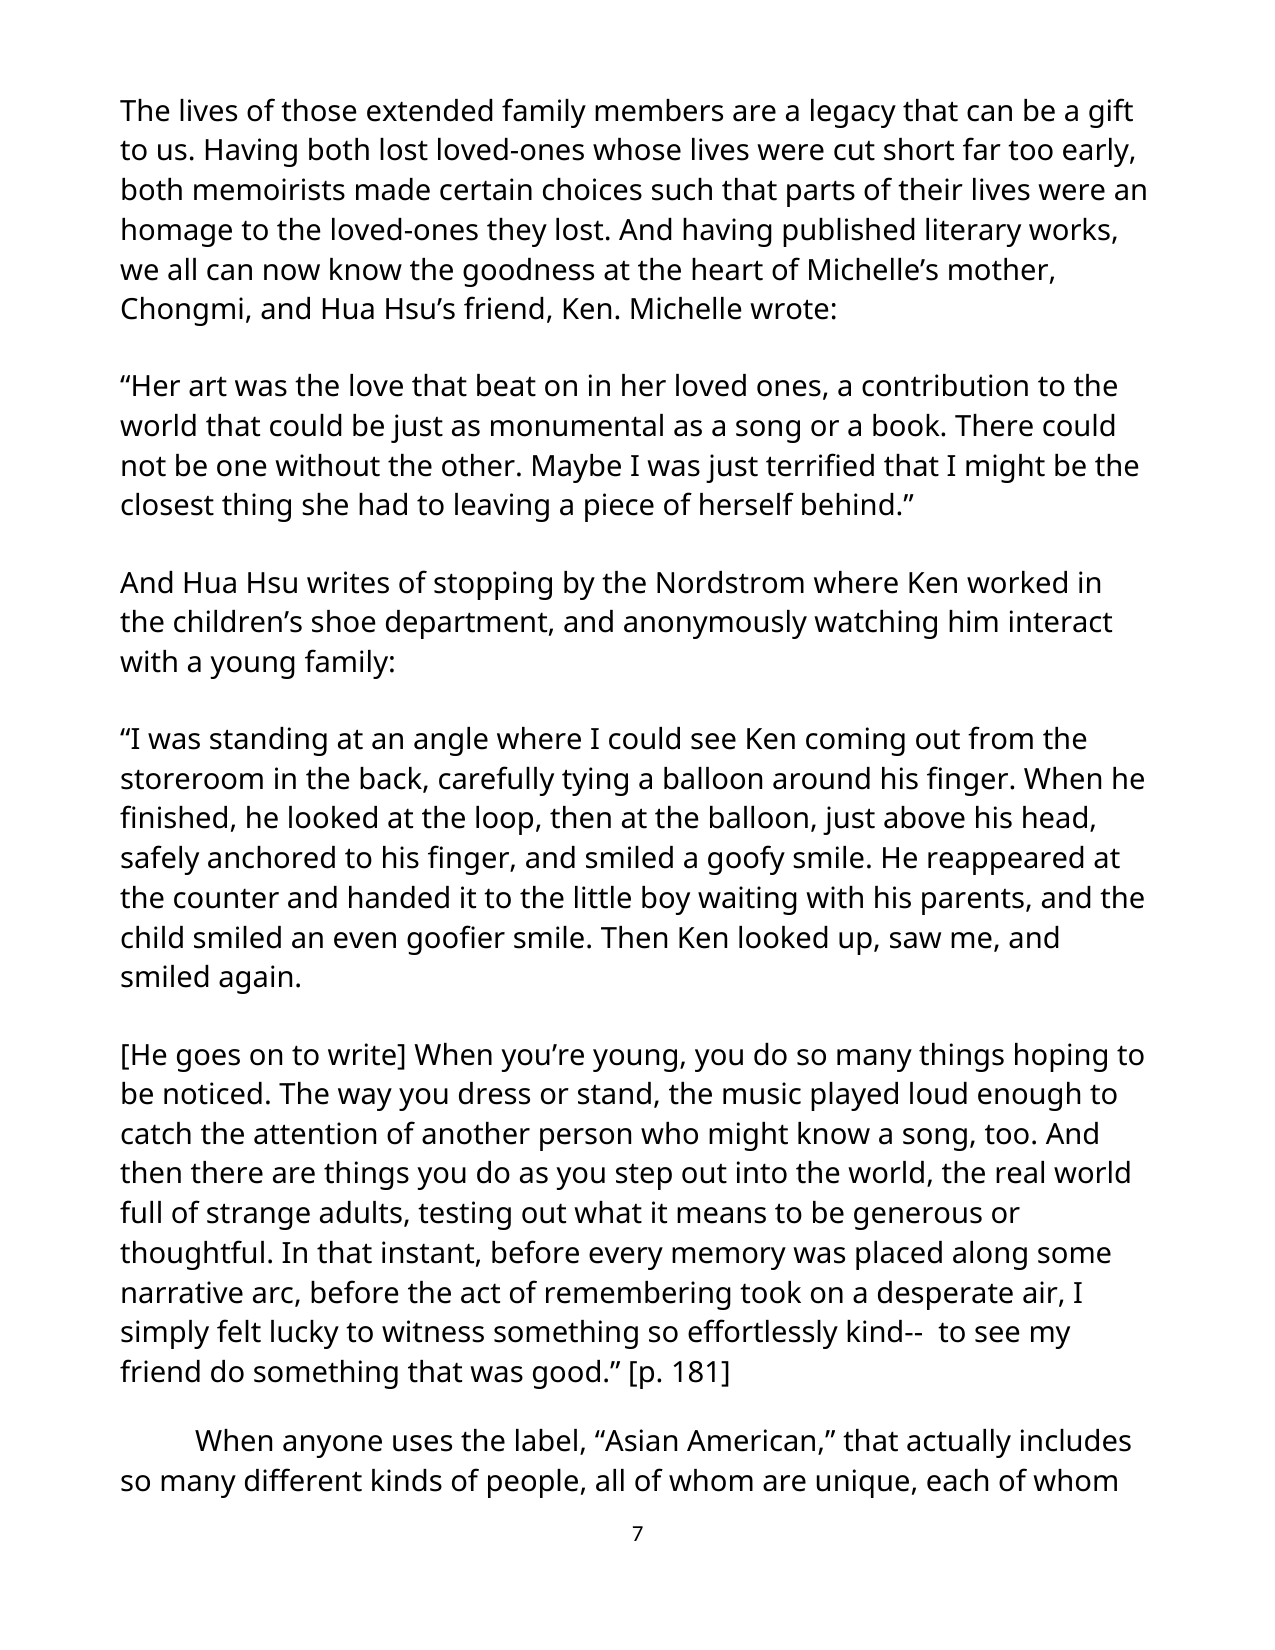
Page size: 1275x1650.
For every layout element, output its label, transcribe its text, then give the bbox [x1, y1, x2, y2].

text [He goes on to write] When you’re young, you do so many things hoping to be noticed. The way you dress or stand, the music played loud enough to catch the attention of another person who might know a song, too. And then there are things you do as you step out into the world, the real world full of strange adults, testing out what it means to be generous or thoughtful. In that instant, before every memory was placed along some narrative arc, before the act of remembering took on a desperate air, I simply felt lucky to witness something so effortlessly kind-- to see my friend do something that was good.” [p. 181] [120, 1034, 1155, 1391]
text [120, 90, 1155, 328]
text “Her art was the love that beat on in her loved ones, a contribution to the world that could be just as monumental as a song or a book. There could not be one without the other. Maybe I was just terrified that I might be the closest thing she had to leaving a piece of herself behind.” [120, 366, 1155, 524]
text And Hua Hsu writes of stopping by the Nordstrom where Ken worked in the children’s shoe department, and anonymously watching him interact with a young family: [120, 562, 1155, 681]
text “I was standing at an angle where I could see Ken coming out from the storeroom in the back, carefully tying a balloon around his finger. When he finished, he looked at the loop, then at the balloon, just above his head, safely anchored to his finger, and smiled a goofy smile. He reappeared at the counter and handed it to the little boy waiting with his parents, and the child smiled an even goofier smile. Then Ken looked up, saw me, and smiled again. [120, 718, 1155, 996]
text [120, 1420, 1155, 1499]
